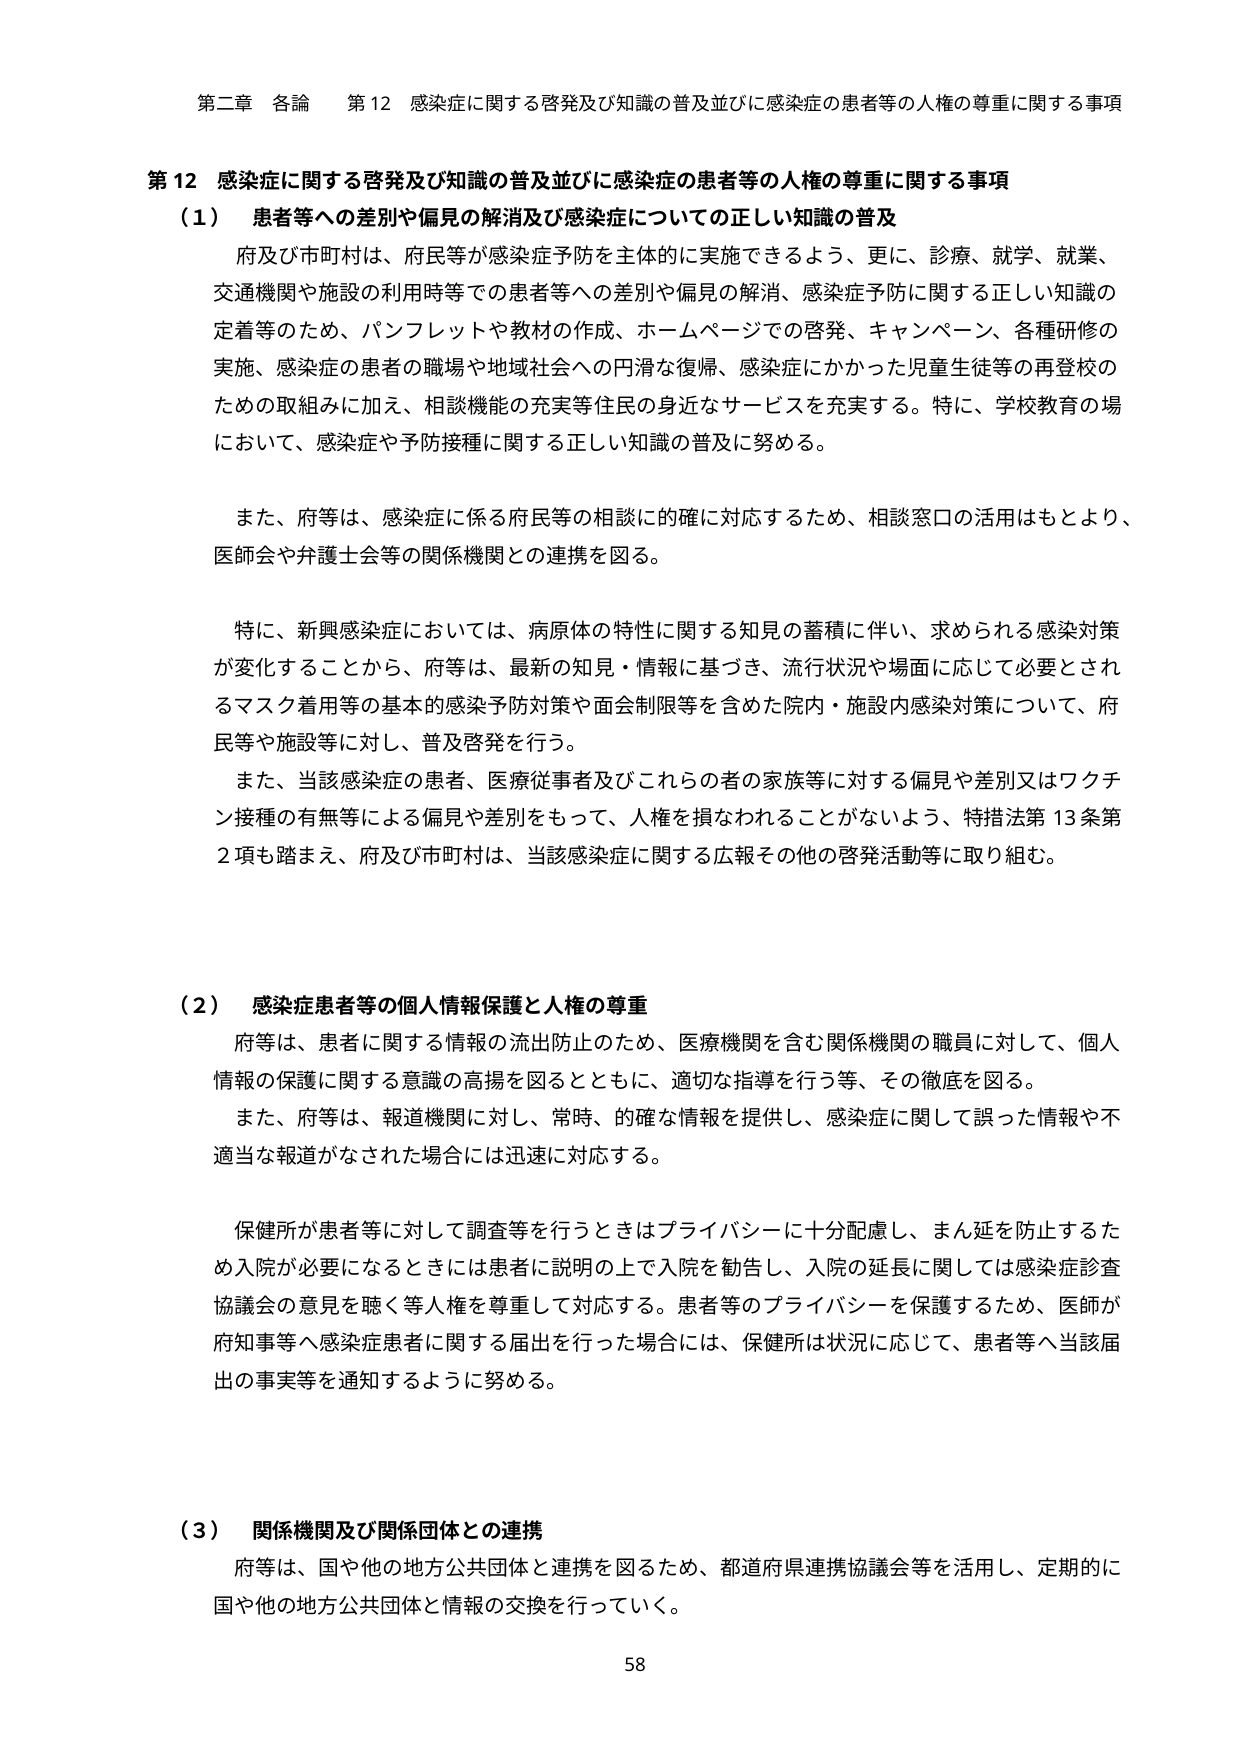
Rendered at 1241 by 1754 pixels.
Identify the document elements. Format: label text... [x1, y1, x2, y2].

text 第12 感染症に関する啓発及び知識の普及並びに感染症の患者等の人権の尊重に関する事項 [148, 161, 1122, 198]
text （１） 患者等への差別や偏見の解消及び感染症についての正しい知識の普及 [148, 198, 1122, 236]
text （２） 感染症患者等の個人情報保護と人権の尊重 [148, 986, 1122, 1023]
text また、府等は、感染症に係る府民等の相談に的確に対応するため、相談窓口の活用はもとより、医師会や弁護士会等の関係機関との連携を図る。 [213, 498, 1122, 573]
text 府等は、国や他の地方公共団体と連携を図るため、都道府県連携協議会等を活用し、定期的に国や他の地方公共団体と情報の交換を行っていく。 [213, 1548, 1122, 1623]
text 特に、新興感染症においては、病原体の特性に関する知見の蓄積に伴い、求められる感染対策が変化することから、府等は、最新の知見・情報に基づき、流行状況や場面に応じて必要とされるマスク着用等の基本的感染予防対策や面会制限等を含めた院内・施設内感染対策について、府民等や施設等に対し、普及啓発を行う。 [213, 611, 1122, 761]
text また、府等は、報道機関に対し、常時、的確な情報を提供し、感染症に関して誤った情報や不適当な報道がなされた場合には迅速に対応する。 [213, 1098, 1122, 1173]
text また、当該感染症の患者、医療従事者及びこれらの者の家族等に対する偏見や差別又はワクチン接種の有無等による偏見や差別をもって、人権を損なわれることがないよう、特措法第13条第２項も踏まえ、府及び市町村は、当該感染症に関する広報その他の啓発活動等に取り組む。 [213, 761, 1122, 873]
text （３） 関係機関及び関係団体との連携 [148, 1511, 1122, 1548]
text 保健所が患者等に対して調査等を行うときはプライバシーに十分配慮し、まん延を防止するため入院が必要になるときには患者に説明の上で入院を勧告し、入院の延長に関しては感染症診査協議会の意見を聴く等人権を尊重して対応する。患者等のプライバシーを保護するため、医師が府知事等へ感染症患者に関する届出を行った場合には、保健所は状況に応じて、患者等へ当該届出の事実等を通知するように努める。 [213, 1211, 1122, 1398]
text 府及び市町村は、府民等が感染症予防を主体的に実施できるよう、更に、診療、就学、就業、交通機関や施設の利用時等での患者等への差別や偏見の解消、感染症予防に関する正しい知識の定着等のため、パンフレットや教材の作成、ホームページでの啓発、キャンペーン、各種研修の実施、感染症の患者の職場や地域社会への円滑な復帰、感染症にかかった児童生徒等の再登校のための取組みに加え、相談機能の充実等住民の身近なサービスを充実する。特に、学校教育の場において、感染症や予防接種に関する正しい知識の普及に努める。 [213, 236, 1122, 461]
text 府等は、患者に関する情報の流出防止のため、医療機関を含む関係機関の職員に対して、個人情報の保護に関する意識の高揚を図るとともに、適切な指導を行う等、その徹底を図る。 [213, 1023, 1122, 1098]
